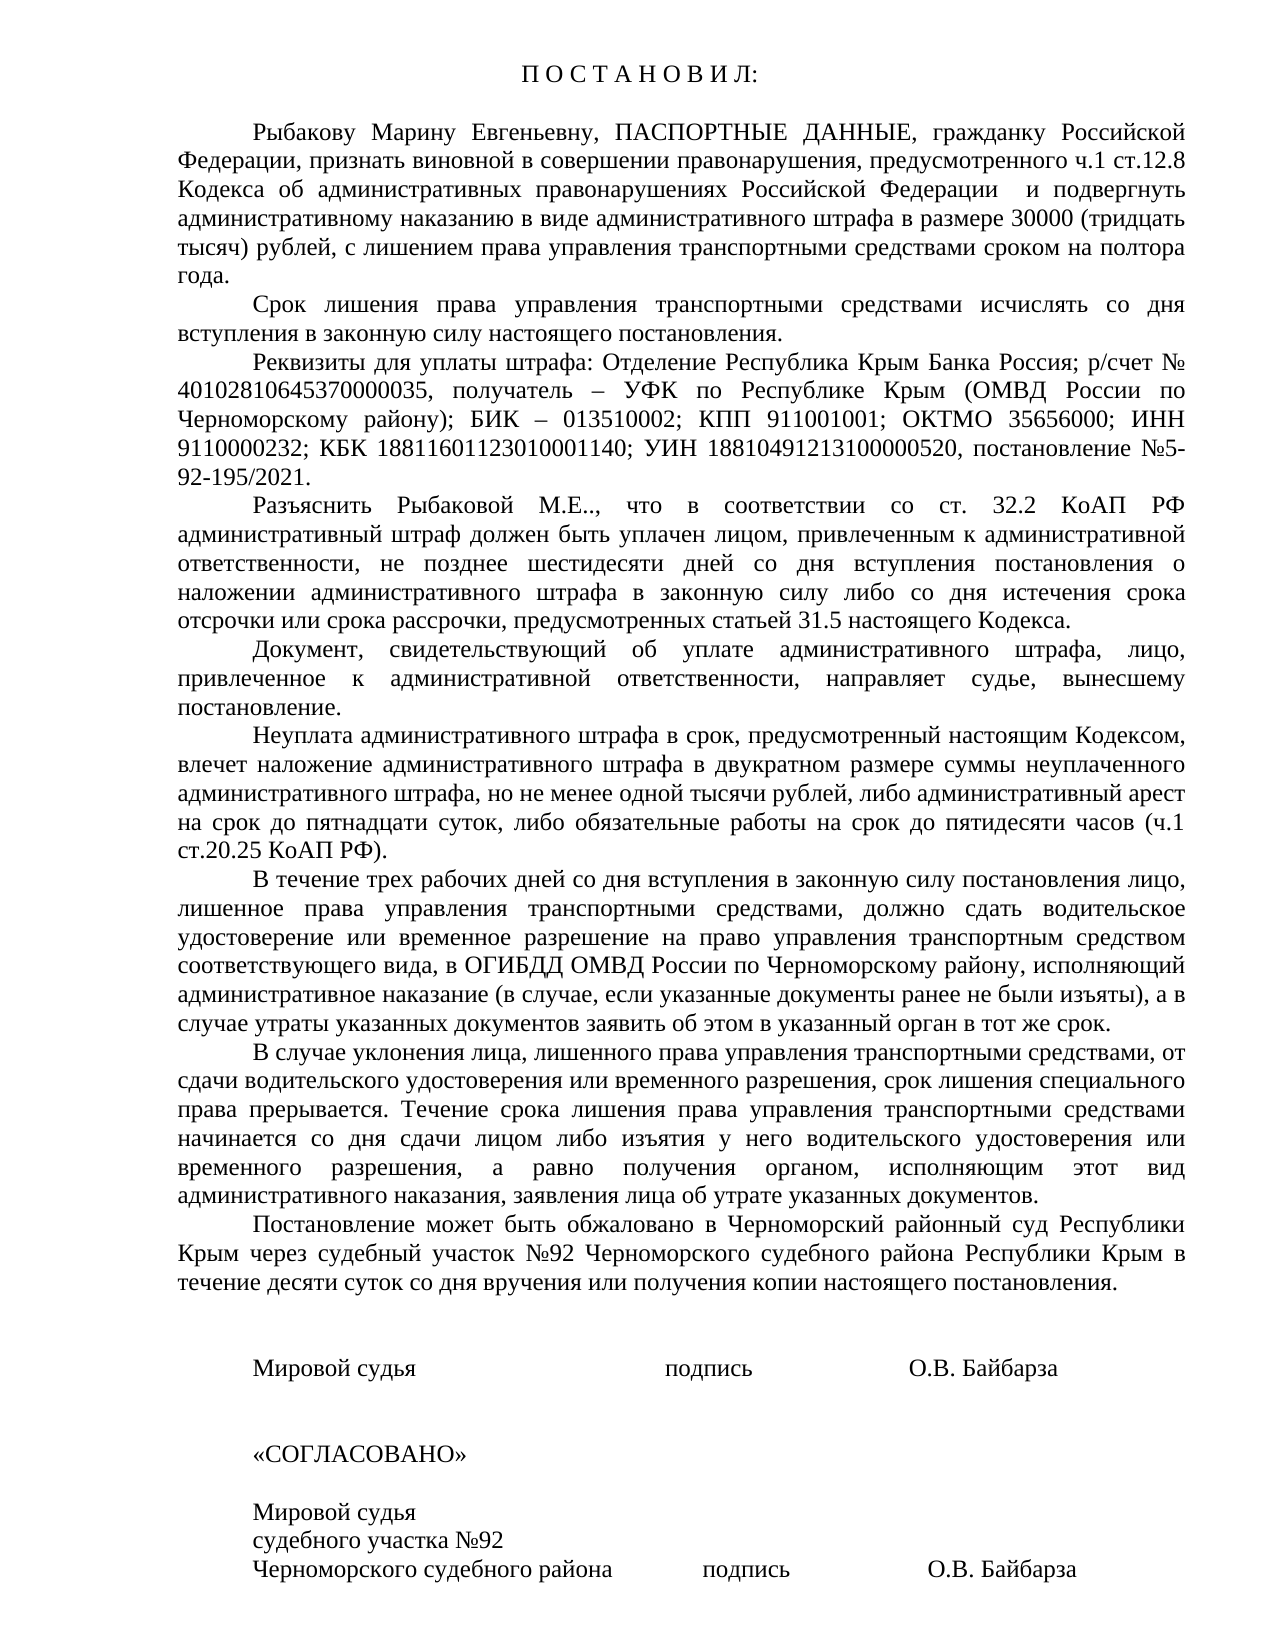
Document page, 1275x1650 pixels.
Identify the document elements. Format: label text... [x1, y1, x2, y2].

text «СОГЛАСОВАНО» [177, 1439, 1186, 1468]
text Срок лишения права управления транспортными средствами исчислять со дня вступления в законную силу настоящего постановления. [177, 289, 1186, 347]
text Документ, свидетельствующий об уплате административного штрафа, лицо, привлеченное к административной ответственности, направляет судье, вынесшему постановление. [177, 634, 1186, 720]
text Черноморского судебного района подпись О.В. Байбарза [177, 1554, 1186, 1583]
text Мировой судья подпись О.В. Байбарза [177, 1353, 1186, 1382]
text В течение трех рабочих дней со дня вступления в законную силу постановления лицо, лишенное права управления транспортными средствами, должно сдать водительское удостоверение или временное разрешение на право управления транспортным средством соответствующего вида, в ОГИБДД ОМВД России по Черноморскому району, исполняющий административное наказание (в случае, если указанные документы ранее не были изъяты), а в случае утраты указанных документов заявить об этом в указанный орган в тот же срок. [177, 864, 1186, 1037]
text П О С Т А Н О В И Л: [177, 59, 1186, 88]
text В случае уклонения лица, лишенного права управления транспортными средствами, от сдачи водительского удостоверения или временного разрешения, срок лишения специального права прерывается. Течение срока лишения права управления транспортными средствами начинается со дня сдачи лицом либо изъятия у него водительского удостоверения или временного разрешения, а равно получения органом, исполняющим этот вид административного наказания, заявления лица об утрате указанных документов. [177, 1037, 1186, 1209]
text Мировой судья [177, 1497, 1186, 1525]
text Неуплата административного штрафа в срок, предусмотренный настоящим Кодексом, влечет наложение административного штрафа в двукратном размере суммы неуплаченного административного штрафа, но не менее одной тысячи рублей, либо административный арест на срок до пятнадцати суток, либо обязательные работы на срок до пятидесяти часов (ч.1 ст.20.25 КоАП РФ). [177, 720, 1186, 864]
text Рыбакову Марину Евгеньевну, ПАСПОРТНЫЕ ДАННЫЕ, гражданку Российской Федерации, признать виновной в совершении правонарушения, предусмотренного ч.1 ст.12.8 Кодекса об административных правонарушениях Российской Федерации и подвергнуть административному наказанию в виде административного штрафа в размере 30000 (тридцать тысяч) рублей, с лишением права управления транспортными средствами сроком на полтора года. [177, 117, 1186, 289]
text Постановление может быть обжаловано в Черноморский районный суд Республики Крым через судебный участок №92 Черноморского судебного района Республики Крым в течение десяти суток со дня вручения или получения копии настоящего постановления. [177, 1209, 1186, 1295]
text Разъяснить Рыбаковой М.Е.., что в соответствии со ст. 32.2 КоАП РФ административный штраф должен быть уплачен лицом, привлеченным к административной ответственности, не позднее шестидесяти дней со дня вступления постановления о наложении административного штрафа в законную силу либо со дня истечения срока отсрочки или срока рассрочки, предусмотренных статьей 31.5 настоящего Кодекса. [177, 490, 1186, 634]
text судебного участка №92 [177, 1525, 1186, 1554]
text Реквизиты для уплаты штрафа: Отделение Республика Крым Банка Россия; р/счет № 40102810645370000035, получатель – УФК по Республике Крым (ОМВД России по Черноморскому району); БИК – 013510002; КПП 911001001; ОКТМО 35656000; ИНН 9110000232; КБК 18811601123010001140; УИН 18810491213100000520, постановление №5-92-195/2021. [177, 347, 1186, 490]
